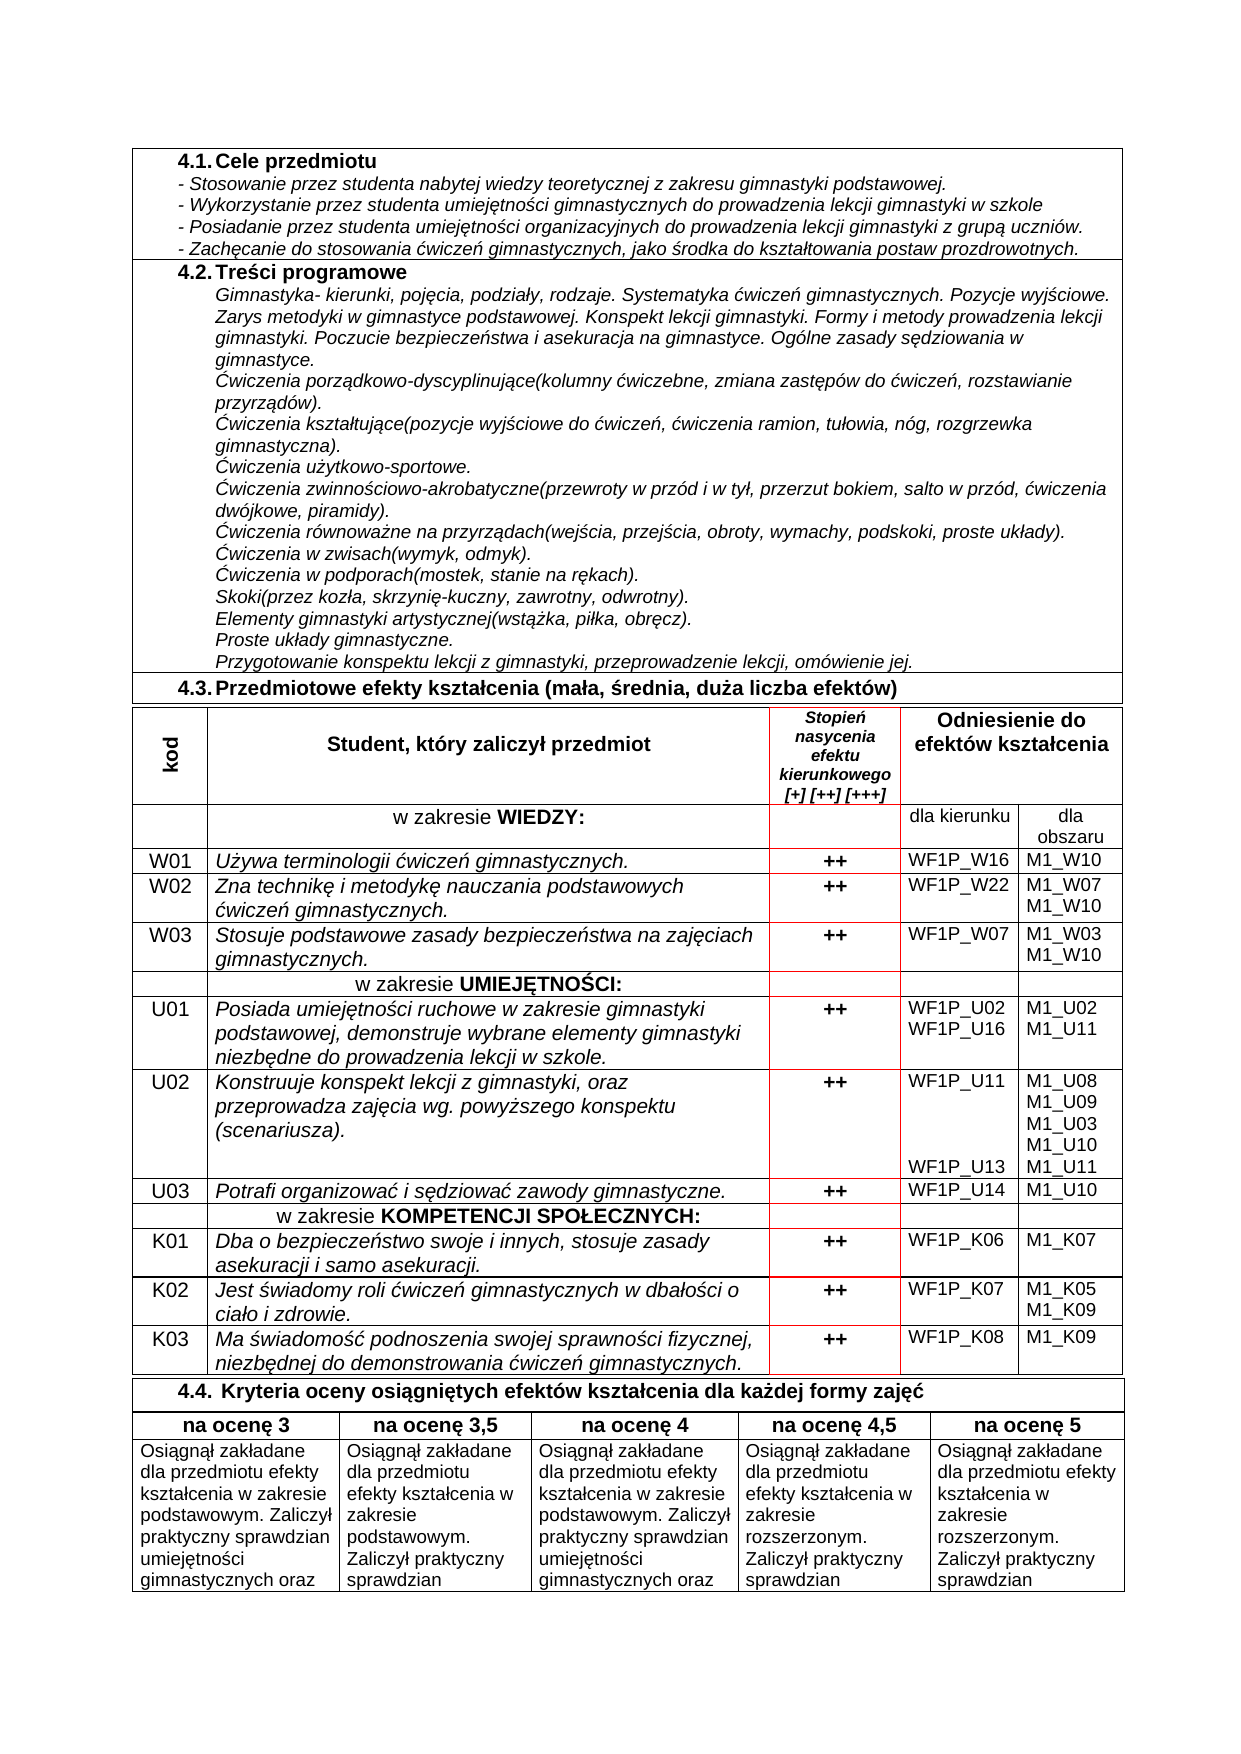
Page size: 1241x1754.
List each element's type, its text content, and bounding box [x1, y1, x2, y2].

table_header kod [133, 708, 207, 803]
table_cell ++ [770, 923, 900, 971]
table_cell ++ [770, 1326, 900, 1374]
table_cell WF1P_K06 [901, 1229, 1018, 1276]
table_cell U02 [133, 1070, 207, 1177]
table_cell [133, 972, 207, 996]
table_cell [770, 805, 900, 848]
table_cell [1019, 1204, 1122, 1227]
table_cell [133, 1204, 207, 1227]
table_cell [770, 1204, 900, 1227]
table_cell Jest świadomy roli ćwiczeń gimnastycznych w dbałości o ciało i zdrowie. [208, 1278, 769, 1325]
table_cell WF1P_W07 [901, 923, 1018, 971]
table_cell K01 [133, 1229, 207, 1276]
table_header Stopień nasycenia efektu kierunkowego [+] [++] [+++] [770, 708, 900, 803]
table_cell ++ [770, 1278, 900, 1325]
table_cell Zna technikę i metodykę nauczania podstawowych ćwiczeń gimnastycznych. [208, 874, 769, 922]
table_cell [770, 972, 900, 996]
table_cell W01 [133, 849, 207, 873]
table_cell na ocenę 3,5 [340, 1413, 531, 1438]
table_cell w zakresie WIEDZY: [208, 805, 769, 848]
table_cell ++ [770, 874, 900, 922]
table_cell M1_K09 [1019, 1326, 1122, 1374]
table_header Student, który zaliczył przedmiot [208, 708, 769, 803]
table_cell ++ [770, 849, 900, 873]
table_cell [340, 1440, 531, 1591]
table_cell Treści programowe Gimnastyka- kierunki, pojęcia, podziały, rodzaje. Systematyka ćwiczeń gimnastycznych. Pozycje wyjściowe. Zarys metodyki w gimnastyce podstawowej. Konspekt lekcji gimnastyki. Formy i metody prowadzenia lekcji gimnastyki. Poczucie bezpieczeństwa i asekuracja na gimnastyce. Ogólne zasady sędziowania w gimnastyce. Ćwiczenia porządkowo-dyscyplinujące(kolumny ćwiczebne, zmiana zastępów do ćwiczeń, rozstawianie przyrządów). Ćwiczenia kształtujące(pozycje wyjściowe do ćwiczeń, ćwiczenia ramion, tułowia, nóg, rozgrzewka gimnastyczna). Ćwiczenia użytkowo-sportowe. Ćwiczenia zwinnościowo-akrobatyczne(przewroty w przód i w tył, przerzut bokiem, salto w przód, ćwiczenia dwójkowe, piramidy). Ćwiczenia równoważne na przyrządach(wejścia, przejścia, obroty, wymachy, podskoki, proste układy). Ćwiczenia w zwisach(wymyk, odmyk). Ćwiczenia w podporach(mostek, stanie na rękach). Skoki(przez kozła, skrzynię-kuczny, zawrotny, odwrotny). Elementy gimnastyki artystycznej(wstążka, piłka, obręcz). Proste układy gimnastyczne. Przygotowanie konspektu lekcji z gimnastyki, przeprowadzenie lekcji, omówienie jej. [133, 260, 1122, 672]
table_cell [1019, 972, 1122, 996]
table_cell Stosuje podstawowe zasady bezpieczeństwa na zajęciach gimnastycznych. [208, 923, 769, 971]
table_cell K03 [133, 1326, 207, 1374]
table_cell Konstruuje konspekt lekcji z gimnastyki, oraz przeprowadza zajęcia wg. powyższego konspektu (scenariusza). [208, 1070, 769, 1177]
table_cell Potrafi organizować i sędziować zawody gimnastyczne. [208, 1179, 769, 1202]
table_header Odniesienie do efektów kształcenia [901, 708, 1122, 803]
table_cell na ocenę 4,5 [739, 1413, 930, 1438]
table_cell M1_K07 [1019, 1229, 1122, 1276]
table_cell ++ [770, 997, 900, 1068]
table_cell [901, 1204, 1018, 1227]
table_cell WF1P_U02 WF1P_U16 [901, 997, 1018, 1068]
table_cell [133, 1440, 339, 1591]
table_cell Używa terminologii ćwiczeń gimnastycznych. [208, 849, 769, 873]
table_cell na ocenę 5 [931, 1413, 1124, 1438]
table_cell ++ [770, 1229, 900, 1276]
table_cell M1_K05 M1_K09 [1019, 1278, 1122, 1325]
table_cell dla kierunku [901, 805, 1018, 848]
table_cell M1_U08 M1_U09 M1_U03 M1_U10 M1_U11 [1019, 1070, 1122, 1177]
table_cell M1_W07 M1_W10 [1019, 874, 1122, 922]
table_cell [901, 972, 1018, 996]
table_cell w zakresie KOMPETENCJI SPOŁECZNYCH: [208, 1204, 769, 1227]
table_cell K02 [133, 1278, 207, 1325]
table_header Kryteria oceny osiągniętych efektów kształcenia dla każdej formy zajęć [133, 1379, 1124, 1411]
table_cell M1_U10 [1019, 1179, 1122, 1202]
table_cell M1_W03 M1_W10 [1019, 923, 1122, 971]
table_cell ++ [770, 1179, 900, 1202]
table_cell dla obszaru [1019, 805, 1122, 848]
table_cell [739, 1440, 930, 1591]
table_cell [532, 1440, 738, 1591]
table_header Cele przedmiotu - Stosowanie przez studenta nabytej wiedzy teoretycznej z zakresu gimnastyki podstawowej. - Wykorzystanie przez studenta umiejętności gimnastycznych do prowadzenia lekcji gimnastyki w szkole - Posiadanie przez studenta umiejętności organizacyjnych do prowadzenia lekcji gimnastyki z grupą uczniów. - Zachęcanie do stosowania ćwiczeń gimnastycznych, jako środka do kształtowania postaw prozdrowotnych. [133, 149, 1122, 259]
table_cell ++ [770, 1070, 900, 1177]
table_cell na ocenę 3 [133, 1413, 339, 1438]
table_cell WF1P_W16 [901, 849, 1018, 873]
table_cell U01 [133, 997, 207, 1068]
table_cell WF1P_U11 WF1P_U13 [901, 1070, 1018, 1177]
table_cell U03 [133, 1179, 207, 1202]
table_cell w zakresie UMIEJĘTNOŚCI: [208, 972, 769, 996]
table_cell Ma świadomość podnoszenia swojej sprawności fizycznej, niezbędnej do demonstrowania ćwiczeń gimnastycznych. [208, 1326, 769, 1374]
table_cell WF1P_K07 [901, 1278, 1018, 1325]
table_cell Przedmiotowe efekty kształcenia (mała, średnia, duża liczba efektów) [133, 673, 1122, 703]
table_cell W02 [133, 874, 207, 922]
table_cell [931, 1440, 1124, 1591]
table_cell Dba o bezpieczeństwo swoje i innych, stosuje zasady asekuracji i samo asekuracji. [208, 1229, 769, 1276]
table_cell [133, 805, 207, 848]
table_cell W03 [133, 923, 207, 971]
table_cell na ocenę 4 [532, 1413, 738, 1438]
table_cell WF1P_W22 [901, 874, 1018, 922]
table_cell M1_U02 M1_U11 [1019, 997, 1122, 1068]
table_cell Posiada umiejętności ruchowe w zakresie gimnastyki podstawowej, demonstruje wybrane elementy gimnastyki niezbędne do prowadzenia lekcji w szkole. [208, 997, 769, 1068]
table_cell WF1P_K08 [901, 1326, 1018, 1374]
table_cell M1_W10 [1019, 849, 1122, 873]
table_cell WF1P_U14 [901, 1179, 1018, 1202]
